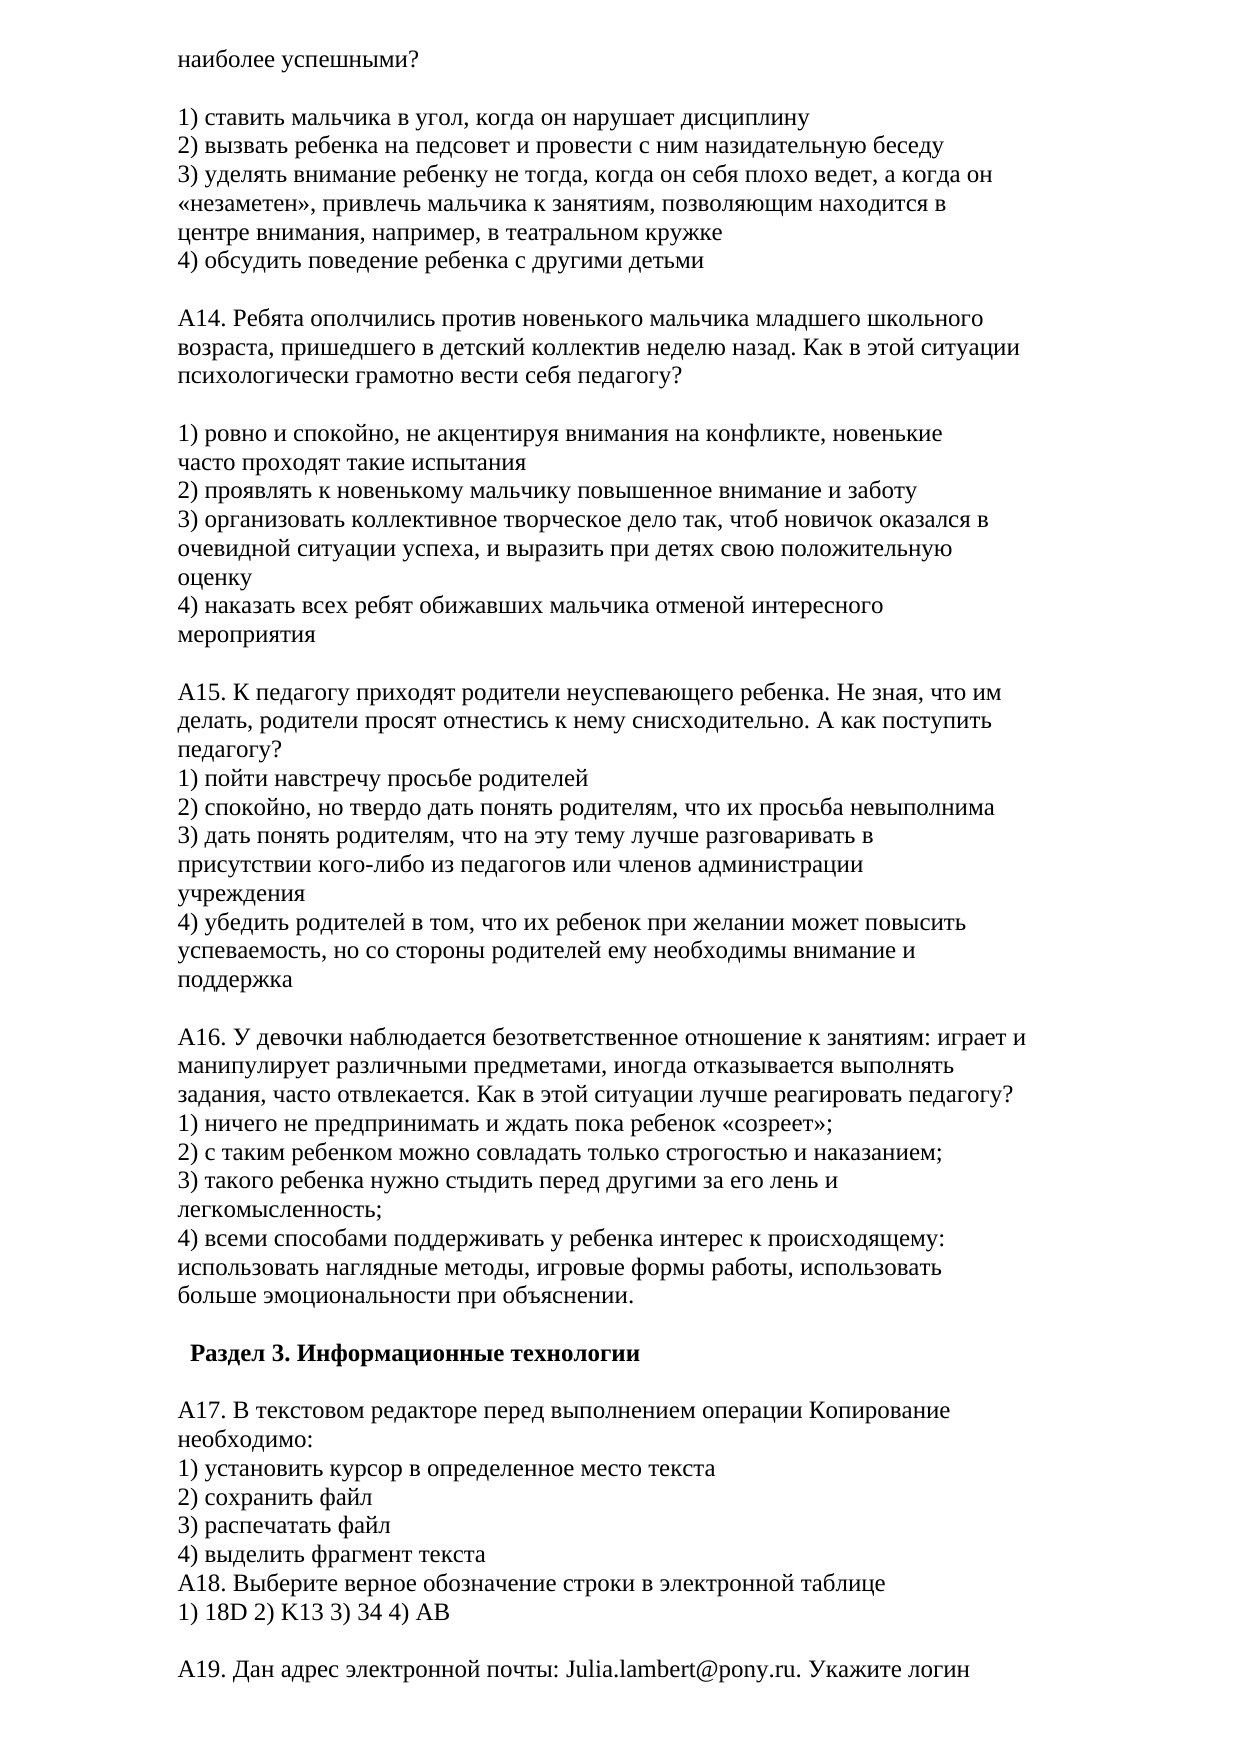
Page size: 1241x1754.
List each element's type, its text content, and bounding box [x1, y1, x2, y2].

text 4) выделить фрагмент текста [177, 1539, 1152, 1568]
text 2) сохранить файл [177, 1482, 1152, 1511]
text использовать наглядные методы, игровые формы работы, использовать [177, 1252, 1152, 1281]
text мероприятия [177, 619, 1152, 648]
text задания, часто отвлекается. Как в этой ситуации лучше реагировать педагогу? [177, 1079, 1152, 1108]
text А19. Дан адрес электронной почты: Julia.lambert@pony.ru. Укажите логин [177, 1654, 1152, 1683]
text манипулирует различными предметами, иногда отказывается выполнять [177, 1051, 1152, 1079]
text часто проходят такие испытания [177, 447, 1152, 476]
text 1) 18D 2) K13 3) 34 4) AB [177, 1597, 1152, 1626]
text 4) обсудить поведение ребенка с другими детьми [177, 246, 1152, 274]
text центре внимания, например, в театральном кружке [177, 217, 1152, 246]
text легкомысленность; [177, 1194, 1152, 1223]
text присутствии кого-либо из педагогов или членов администрации [177, 849, 1152, 878]
text возраста, пришедшего в детский коллектив неделю назад. Как в этой ситуации [177, 332, 1152, 361]
text Раздел 3. Информационные технологии [177, 1338, 1152, 1367]
text 3) организовать коллективное творческое дело так, чтоб новичок оказался в [177, 504, 1152, 533]
text успеваемость, но со стороны родителей ему необходимы внимание и [177, 936, 1152, 964]
text А16. У девочки наблюдается безответственное отношение к занятиям: играет и [177, 1022, 1152, 1051]
text 4) убедить родителей в том, что их ребенок при желании может повысить [177, 907, 1152, 936]
text 2) проявлять к новенькому мальчику повышенное внимание и заботу [177, 476, 1152, 504]
text 1) ставить мальчика в угол, когда он нарушает дисциплину [177, 102, 1152, 131]
text психологически грамотно вести себя педагогу? [177, 361, 1152, 389]
text 1) ничего не предпринимать и ждать пока ребенок «созреет»; [177, 1108, 1152, 1137]
text 2) спокойно, но твердо дать понять родителям, что их просьба невыполнима [177, 792, 1152, 821]
text 2) вызвать ребенка на педсовет и провести с ним назидательную беседу [177, 131, 1152, 159]
text 1) ровно и спокойно, не акцентируя внимания на конфликте, новенькие [177, 418, 1152, 447]
text делать, родители просят отнестись к нему снисходительно. А как поступить [177, 706, 1152, 734]
text А17. В текстовом редакторе перед выполнением операции Копирование [177, 1396, 1152, 1424]
text очевидной ситуации успеха, и выразить при детях свою положительную [177, 533, 1152, 562]
text оценку [177, 562, 1152, 591]
text наиболее успешными? [177, 44, 1152, 73]
text 1) пойти навстречу просьбе родителей [177, 763, 1152, 792]
text больше эмоциональности при объяснении. [177, 1281, 1152, 1309]
text А15. К педагогу приходят родители неуспевающего ребенка. Не зная, что им [177, 677, 1152, 706]
text педагогу? [177, 734, 1152, 763]
text 4) наказать всех ребят обижавших мальчика отменой интересного [177, 591, 1152, 619]
text А18. Выберите верное обозначение строки в электронной таблице [177, 1568, 1152, 1597]
text 2) с таким ребенком можно совладать только строгостью и наказанием; [177, 1137, 1152, 1166]
text учреждения [177, 878, 1152, 907]
text 3) такого ребенка нужно стыдить перед другими за его лень и [177, 1166, 1152, 1194]
text 3) распечатать файл [177, 1511, 1152, 1539]
text поддержка [177, 964, 1152, 993]
text «незаметен», привлечь мальчика к занятиям, позволяющим находится в [177, 188, 1152, 217]
text необходимо: [177, 1424, 1152, 1453]
text 4) всеми способами поддерживать у ребенка интерес к происходящему: [177, 1223, 1152, 1252]
text 3) уделять внимание ребенку не тогда, когда он себя плохо ведет, а когда он [177, 159, 1152, 188]
text 3) дать понять родителям, что на эту тему лучше разговаривать в [177, 821, 1152, 849]
text 1) установить курсор в определенное место текста [177, 1453, 1152, 1482]
text А14. Ребята ополчились против новенького мальчика младшего школьного [177, 303, 1152, 332]
